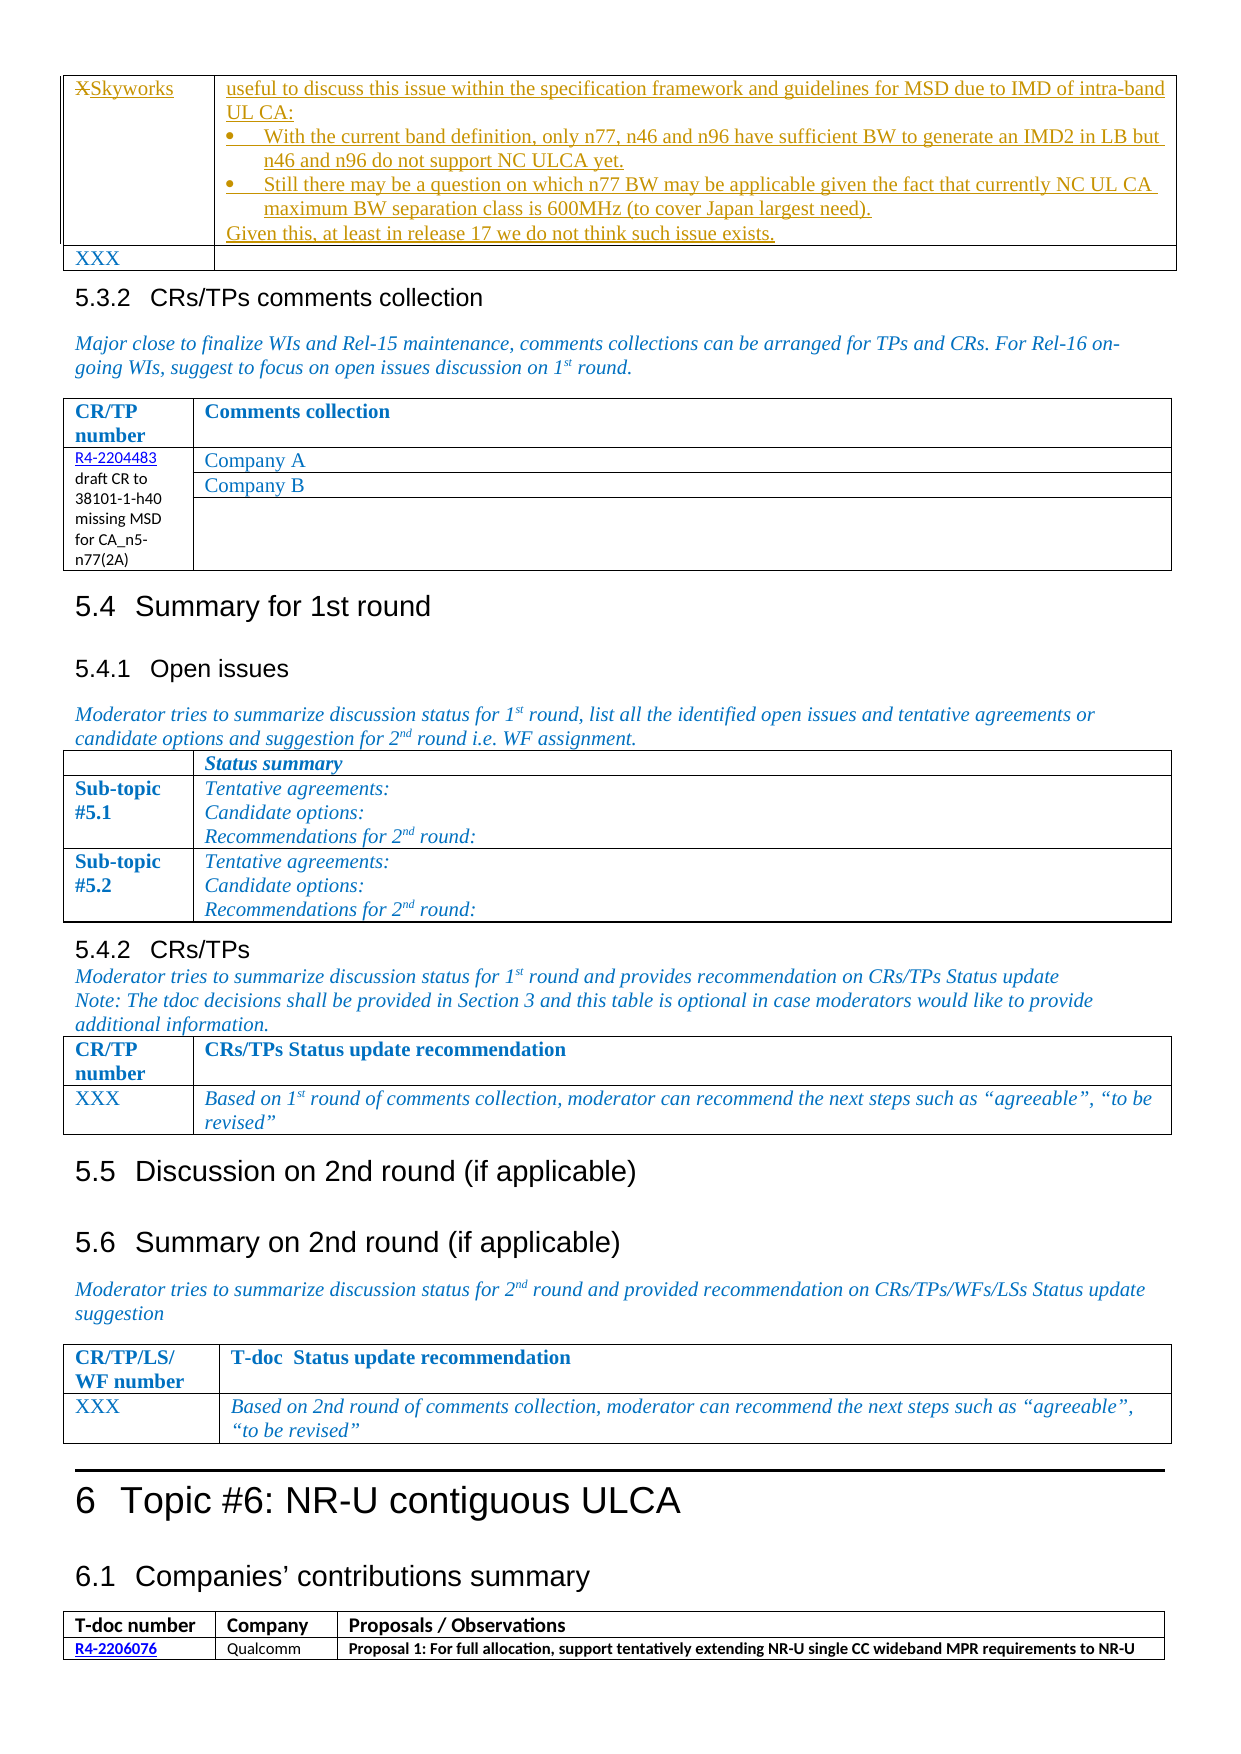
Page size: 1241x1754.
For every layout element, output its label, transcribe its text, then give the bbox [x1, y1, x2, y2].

table_cell XXX [64, 1086, 193, 1134]
table_cell Company A [194, 448, 1171, 472]
text Moderator tries to summarize discussion status for 2nd round and provided recommendation on CRs/TPs/WFs/LSs Status update suggestion [75, 1277, 1165, 1325]
table_header CR/TP number [64, 1037, 193, 1085]
table_header T-doc Status update recommendation [220, 1345, 1171, 1393]
table_cell [64, 76, 214, 244]
table_header Proposals / Observations [338, 1612, 1164, 1637]
table_cell Tentative agreements: Candidate options: Recommendations for 2nd round: [194, 849, 1171, 921]
table_cell XXX [64, 1394, 219, 1442]
table_header [64, 751, 193, 775]
table_cell Sub-topic #5.1 [64, 776, 193, 848]
text Moderator tries to summarize discussion status for 1st round, list all the identified open issues and tentative agreements or candidate options and suggestion for 2nd round i.e. WF assignment. [75, 702, 1165, 750]
table_cell R4-2204483 draft CR to 38101-1-h40 missing MSD for CA_n5-n77(2A) [64, 448, 193, 569]
subtitle Companies’ contributions summary [75, 1558, 1165, 1592]
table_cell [64, 1638, 215, 1659]
subtitle Topic #6: NR-U contiguous ULCA [75, 1472, 1165, 1521]
table_cell Sub-topic #5.2 [64, 849, 193, 921]
table_cell [215, 76, 1176, 244]
table_header T-doc number [64, 1612, 215, 1637]
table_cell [216, 1638, 337, 1659]
table_cell Company B [194, 473, 1171, 497]
table_cell Based on 2nd round of comments collection, moderator can recommend the next steps such as “agreeable”, “to be revised” [220, 1394, 1171, 1442]
subtitle Discussion on 2nd round (if applicable) [75, 1154, 1165, 1187]
table_cell [215, 246, 1176, 269]
subtitle Summary for 1st round [75, 589, 1165, 623]
table_cell Based on 1st round of comments collection, moderator can recommend the next steps such as “agreeable”, “to be revised” [194, 1086, 1171, 1134]
subtitle Open issues [75, 654, 1165, 683]
table_header Status summary [194, 751, 1171, 775]
table_header CR/TP number [64, 399, 193, 447]
subtitle CRs/TPs [75, 935, 1165, 964]
table_cell Tentative agreements: Candidate options: Recommendations for 2nd round: [194, 776, 1171, 848]
subtitle Summary on 2nd round (if applicable) [75, 1225, 1165, 1258]
table_header Company [216, 1612, 337, 1637]
subtitle CRs/TPs comments collection [75, 283, 1165, 312]
table_header CR/TP/LS/WF number [64, 1345, 219, 1393]
text Note: The tdoc decisions shall be provided in Section 3 and this table is optional in case moderators would like to provide additional information. [75, 988, 1165, 1036]
table_header Comments collection [194, 399, 1171, 447]
text Moderator tries to summarize discussion status for 1st round and provides recommendation on CRs/TPs Status update [75, 964, 1165, 988]
table_cell [194, 498, 1171, 569]
text Major close to finalize WIs and Rel-15 maintenance, comments collections can be arranged for TPs and CRs. For Rel-16 on-going WIs, suggest to focus on open issues discussion on 1st round. [75, 331, 1165, 379]
table_header CRs/TPs Status update recommendation [194, 1037, 1171, 1085]
table_cell XXX [64, 246, 214, 269]
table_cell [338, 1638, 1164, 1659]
